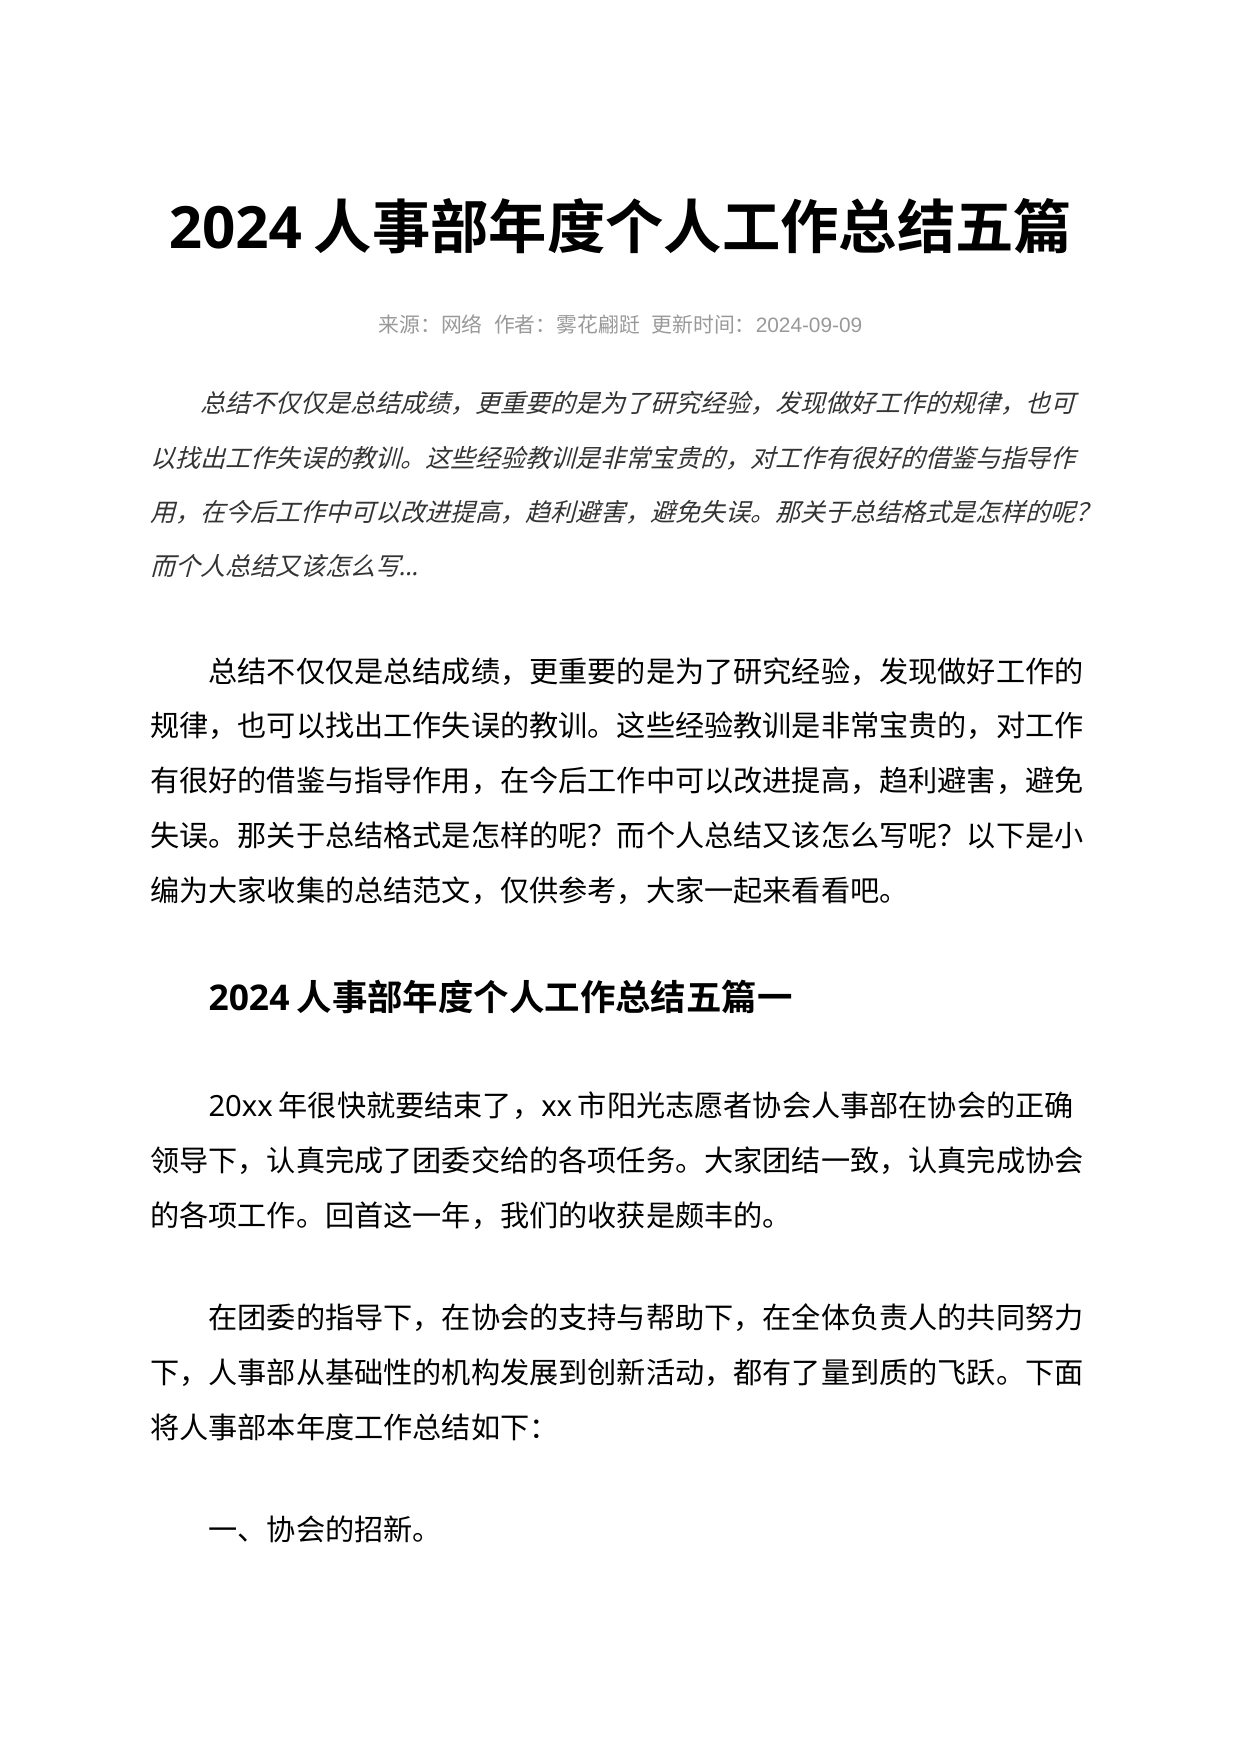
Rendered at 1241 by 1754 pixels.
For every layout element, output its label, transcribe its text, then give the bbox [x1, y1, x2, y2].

text 2024人事部年度个人工作总结五篇一 [150, 969, 1090, 1021]
subtitle 2024人事部年度个人工作总结五篇 [150, 181, 1090, 266]
text 总结不仅仅是总结成绩，更重要的是为了研究经验，发现做好工作的规律，也可以找出工作失误的教训。这些经验教训是非常宝贵的，对工作有很好的借鉴与指导作用，在今后工作中可以改进提高，趋利避害，避免失误。那关于总结格式是怎样的呢？而个人总结又该怎么写... [150, 384, 1090, 583]
text 一、协会的招新。 [150, 1506, 1090, 1548]
text 来源：网络 作者：雾花翩跹 更新时间：2024-09-09 [150, 313, 1090, 337]
text 在团委的指导下，在协会的支持与帮助下，在全体负责人的共同努力下，人事部从基础性的机构发展到创新活动，都有了量到质的飞跃。下面将人事部本年度工作总结如下： [150, 1295, 1090, 1447]
text 总结不仅仅是总结成绩，更重要的是为了研究经验，发现做好工作的规律，也可以找出工作失误的教训。这些经验教训是非常宝贵的，对工作有很好的借鉴与指导作用，在今后工作中可以改进提高，趋利避害，避免失误。那关于总结格式是怎样的呢？而个人总结又该怎么写呢？以下是小编为大家收集的总结范文，仅供参考，大家一起来看看吧。 [150, 648, 1090, 910]
text 20xx年很快就要结束了，xx市阳光志愿者协会人事部在协会的正确领导下，认真完成了团委交给的各项任务。大家团结一致，认真完成协会的各项工作。回首这一年，我们的收获是颇丰的。 [150, 1083, 1090, 1235]
